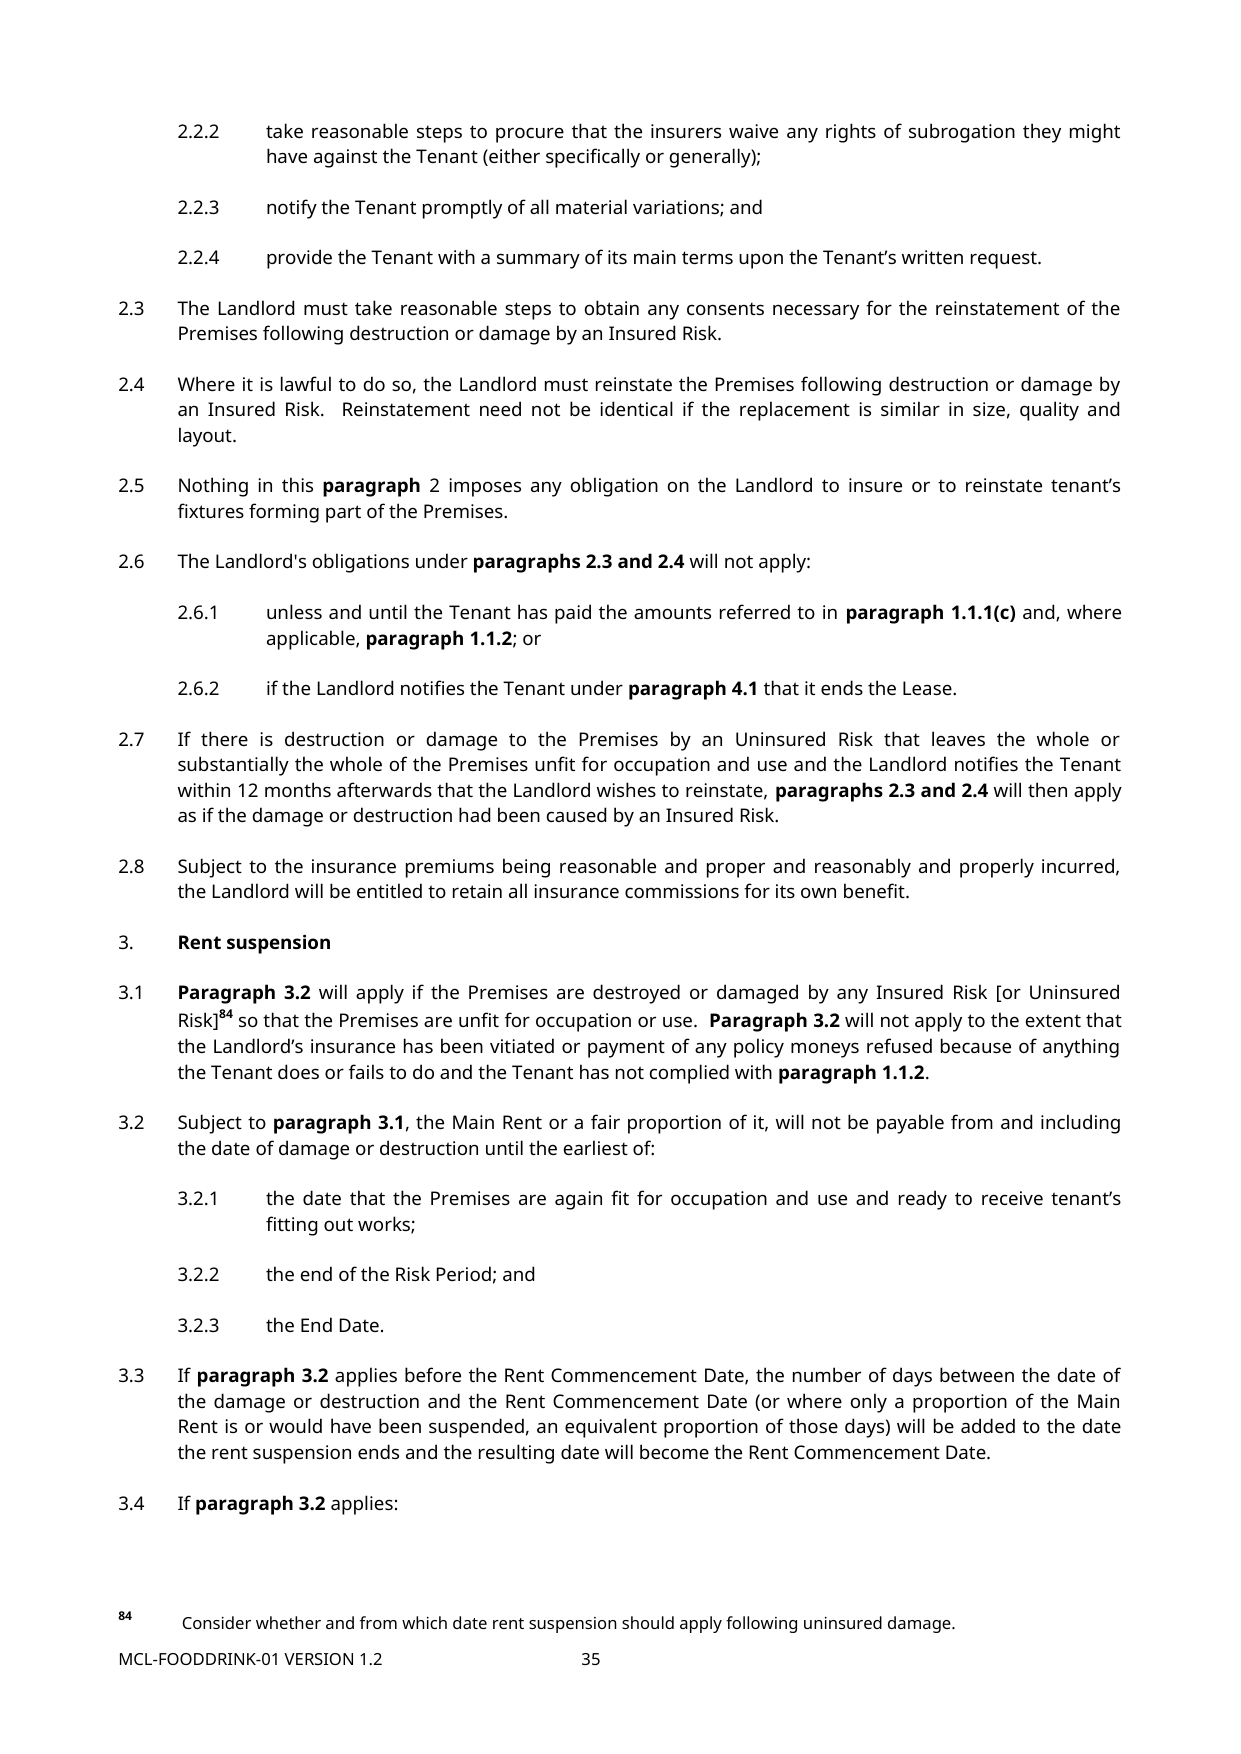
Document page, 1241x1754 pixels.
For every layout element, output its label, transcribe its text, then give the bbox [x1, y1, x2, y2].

text if the Landlord notifies the Tenant under paragraph 4.1 that it ends the Lease. [177, 675, 1122, 701]
text the date that the Premises are again fit for occupation and use and ready to receive tenant’s fitting out works; [177, 1186, 1122, 1237]
text The Landlord's obligations under paragraphs 2.3 and 2.4 will not apply: [118, 549, 1122, 574]
text notify the Tenant promptly of all material variations; and [177, 194, 1122, 220]
text Subject to paragraph 3.1, the Main Rent or a fair proportion of it, will not be payable from and including the date of damage or destruction until the earliest of: [118, 1109, 1122, 1161]
text If there is destruction or damage to the Premises by an Uninsured Risk that leaves the whole or substantially the whole of the Premises unfit for occupation and use and the Landlord notifies the Tenant within 12 months afterwards that the Landlord wishes to reinstate, paragraphs 2.3 and 2.4 will then apply as if the damage or destruction had been caused by an Insured Risk. [118, 726, 1122, 828]
text Nothing in this paragraph 2 imposes any obligation on the Landlord to insure or to reinstate tenant’s fixtures forming part of the Premises. [118, 473, 1122, 524]
text the end of the Risk Period; and [177, 1262, 1122, 1287]
text the End Date. [177, 1312, 1122, 1338]
text Where it is lawful to do so, the Landlord must reinstate the Premises following destruction or damage by an Insured Risk. Reinstatement need not be identical if the replacement is similar in size, quality and layout. [118, 371, 1122, 448]
text provide the Tenant with a summary of its main terms upon the Tenant’s written request. [177, 245, 1122, 270]
text If paragraph 3.2 applies: [118, 1490, 1122, 1515]
text If paragraph 3.2 applies before the Rent Commencement Date, the number of days between the date of the damage or destruction and the Rent Commencement Date (or where only a proportion of the Main Rent is or would have been suspended, an equivalent proportion of those days) will be added to the date the rent suspension ends and the resulting date will become the Rent Commencement Date. [118, 1363, 1122, 1465]
text Paragraph 3.2 will apply if the Premises are destroyed or damaged by any Insured Risk [or Uninsured Risk] so that the Premises are unfit for occupation or use. Paragraph 3.2 will not apply to the extent that the Landlord’s insurance has been vitiated or payment of any policy moneys refused because of anything the Tenant does or fails to do and the Tenant has not complied with paragraph 1.1.2. [118, 979, 1122, 1084]
text Subject to the insurance premiums being reasonable and proper and reasonably and properly incurred, the Landlord will be entitled to retain all insurance commissions for its own benefit. [118, 853, 1122, 904]
text take reasonable steps to procure that the insurers waive any rights of subrogation they might have against the Tenant (either specifically or generally); [177, 118, 1122, 169]
text Rent suspension [118, 929, 1122, 954]
text The Landlord must take reasonable steps to obtain any consents necessary for the reinstatement of the Premises following destruction or damage by an Insured Risk. [118, 295, 1122, 346]
text unless and until the Tenant has paid the amounts referred to in paragraph 1.1.1(c) and, where applicable, paragraph 1.1.2; or [177, 599, 1122, 650]
